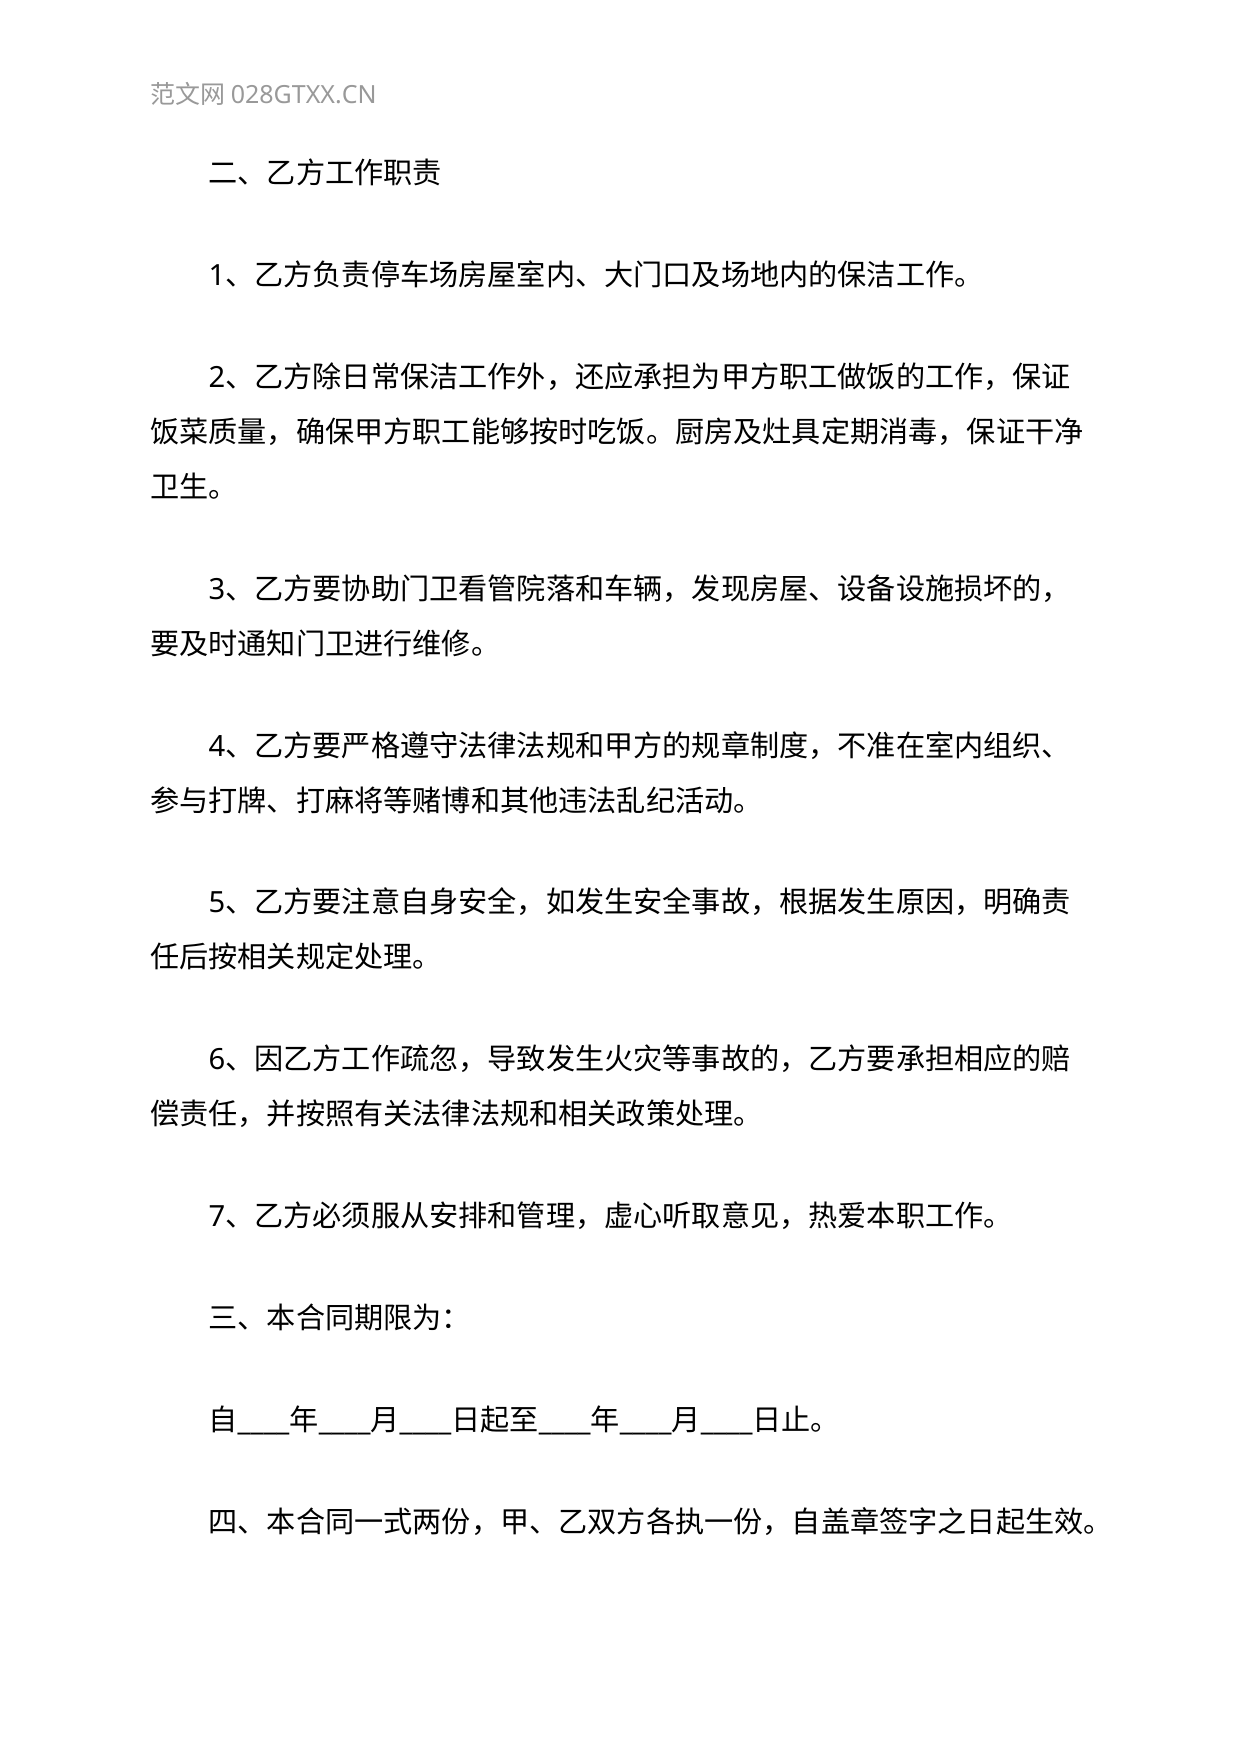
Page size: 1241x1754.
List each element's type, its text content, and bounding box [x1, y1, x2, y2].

text 2、乙方除日常保洁工作外，还应承担为甲方职工做饭的工作，保证饭菜质量，确保甲方职工能够按时吃饭。厨房及灶具定期消毒，保证干净卫生。 [150, 354, 1090, 506]
text 1、乙方负责停车场房屋室内、大门口及场地内的保洁工作。 [150, 252, 1090, 294]
text 6、因乙方工作疏忽，导致发生火灾等事故的，乙方要承担相应的赔偿责任，并按照有关法律法规和相关政策处理。 [150, 1036, 1090, 1133]
text 二、乙方工作职责 [150, 150, 1090, 192]
text 4、乙方要严格遵守法律法规和甲方的规章制度，不准在室内组织、参与打牌、打麻将等赌博和其他违法乱纪活动。 [150, 722, 1090, 819]
text 3、乙方要协助门卫看管院落和车辆，发现房屋、设备设施损坏的，要及时通知门卫进行维修。 [150, 565, 1090, 663]
text 三、本合同期限为： [150, 1294, 1090, 1337]
text 四、本合同一式两份，甲、乙双方各执一份，自盖章签字之日起生效。 [150, 1498, 1090, 1541]
text 7、乙方必须服从安排和管理，虚心听取意见，热爱本职工作。 [150, 1192, 1090, 1235]
text 自____年____月____日起至____年____月____日止。 [150, 1396, 1090, 1439]
text 5、乙方要注意自身安全，如发生安全事故，根据发生原因，明确责任后按相关规定处理。 [150, 879, 1090, 976]
